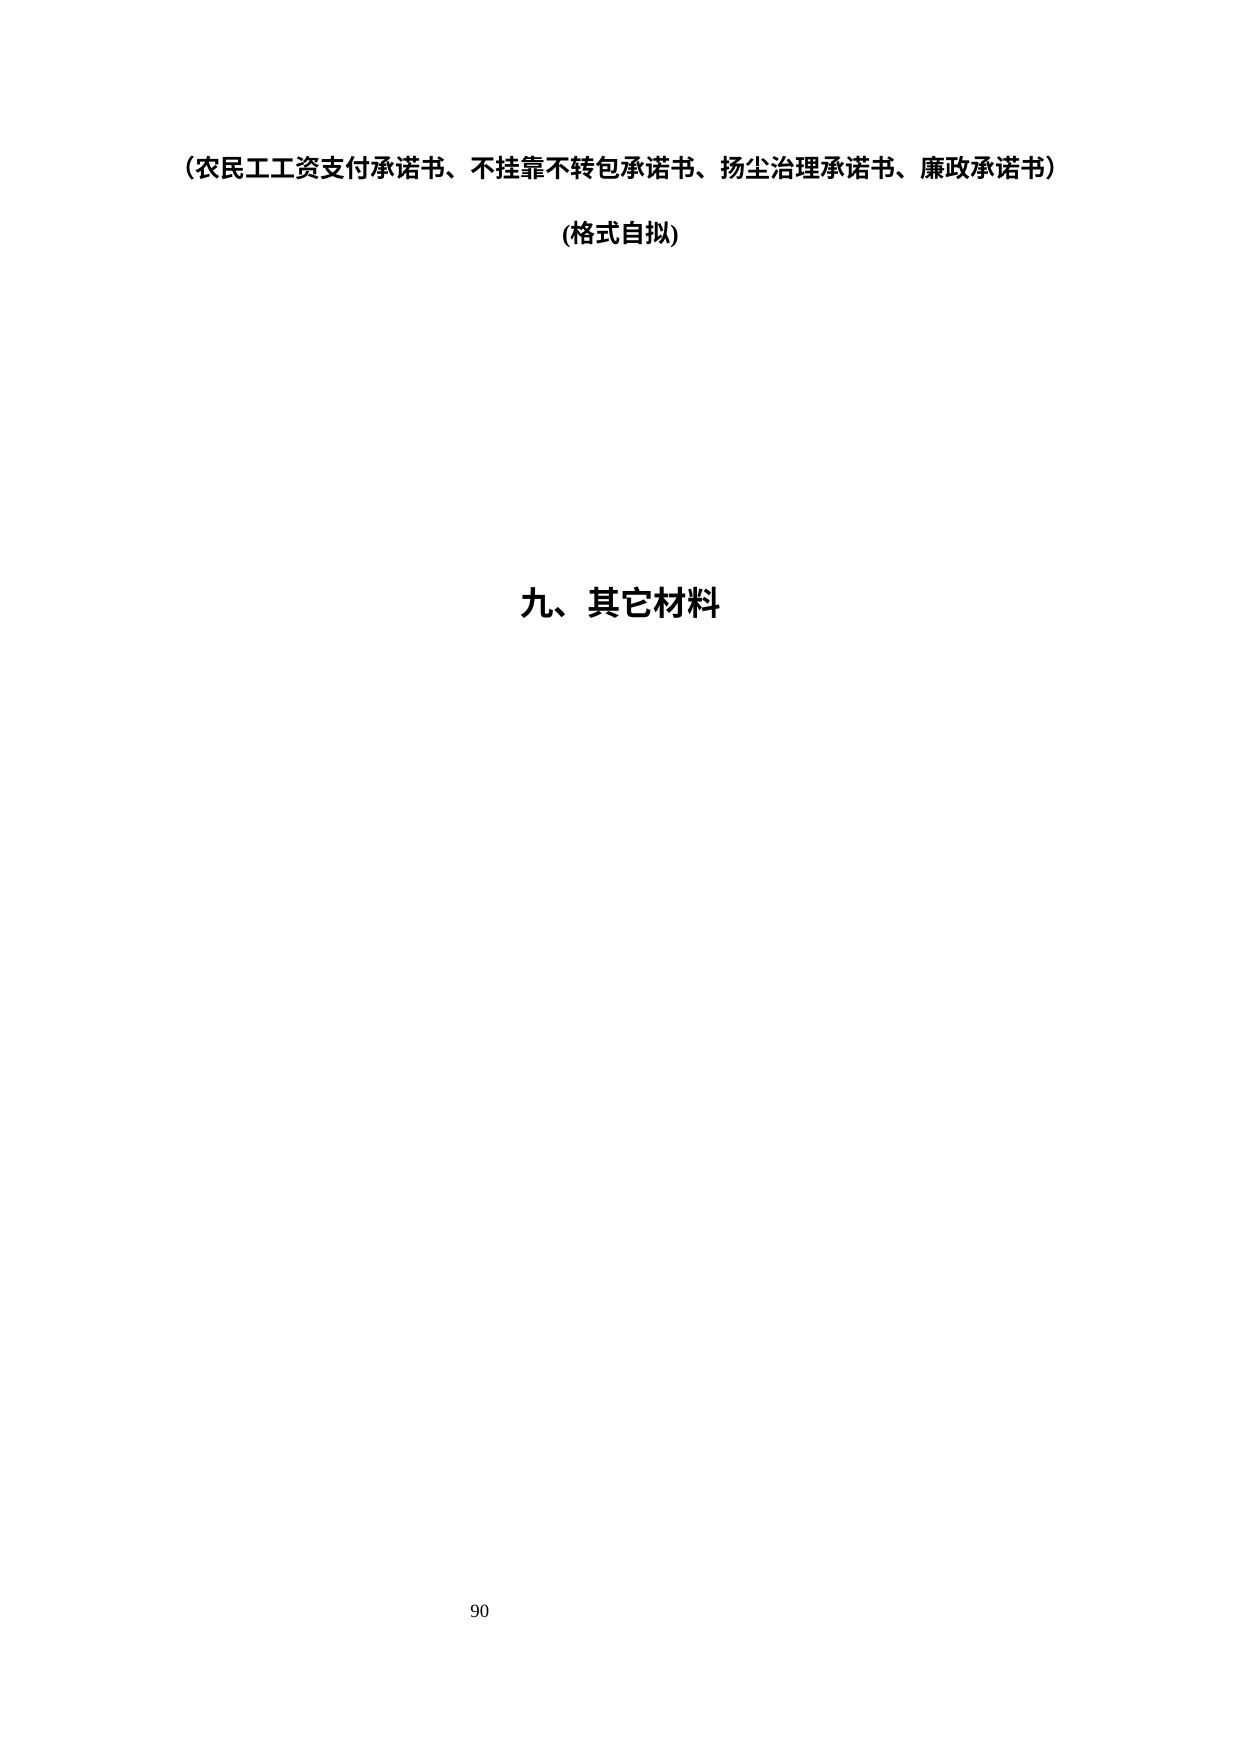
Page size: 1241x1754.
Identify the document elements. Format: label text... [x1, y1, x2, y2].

text (格式自拟) [124, 199, 1116, 264]
text 九、其它材料 [124, 569, 1116, 634]
text （农民工工资支付承诺书、不挂靠不转包承诺书、扬尘治理承诺书、廉政承诺书） [124, 134, 1116, 199]
